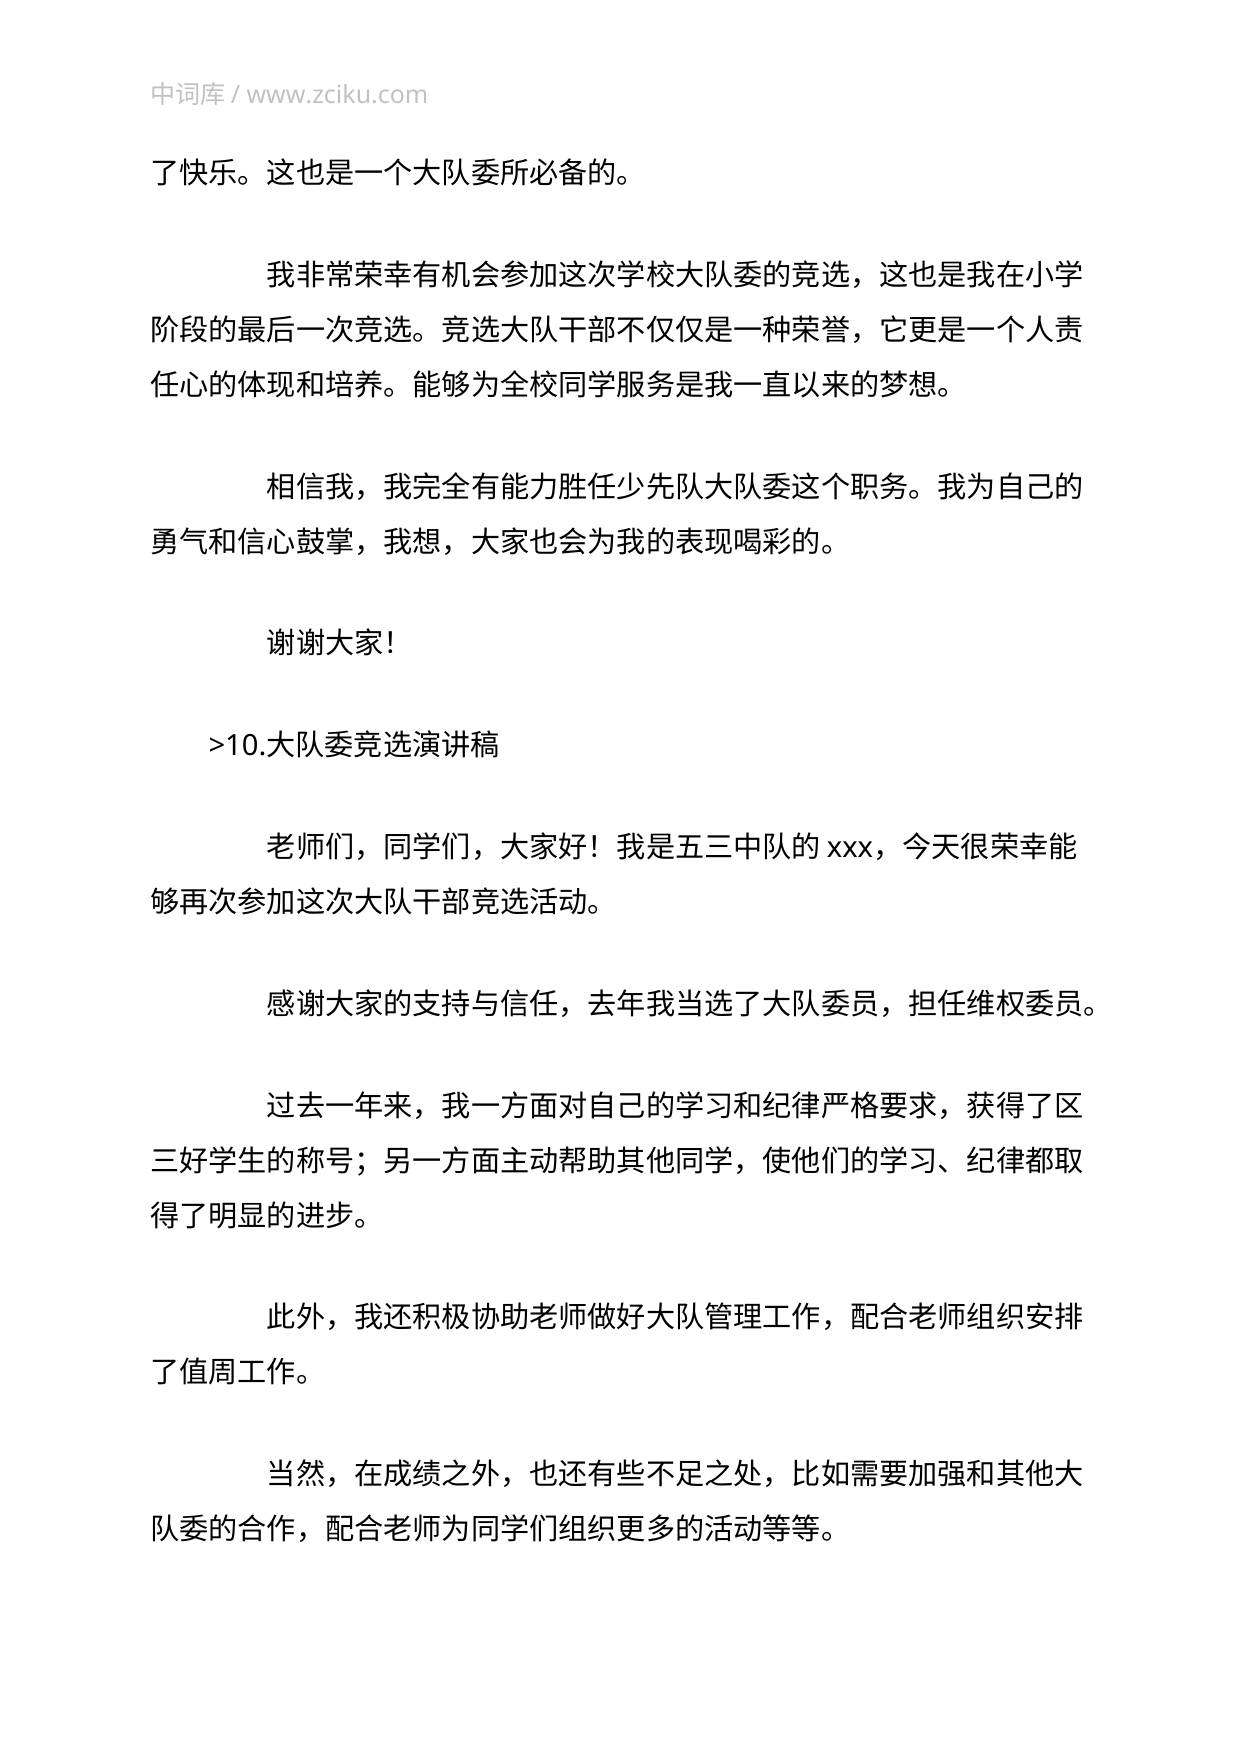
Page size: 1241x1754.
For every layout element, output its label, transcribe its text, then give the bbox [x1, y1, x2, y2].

text 相信我，我完全有能力胜任少先队大队委这个职务。我为自己的勇气和信心鼓掌，我想，大家也会为我的表现喝彩的。 [150, 463, 1090, 561]
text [150, 150, 1090, 192]
text 感谢大家的支持与信任，去年我当选了大队委员，担任维权委员。 [150, 981, 1090, 1023]
text 老师们，同学们，大家好！我是五三中队的xxx，今天很荣幸能够再次参加这次大队干部竞选活动。 [150, 824, 1090, 921]
text 我非常荣幸有机会参加这次学校大队委的竞选，这也是我在小学阶段的最后一次竞选。竞选大队干部不仅仅是一种荣誉，它更是一个人责任心的体现和培养。能够为全校同学服务是我一直以来的梦想。 [150, 252, 1090, 404]
text >10.大队委竞选演讲稿 [150, 722, 1090, 764]
text 此外，我还积极协助老师做好大队管理工作，配合老师组织安排了值周工作。 [150, 1294, 1090, 1391]
text 谢谢大家！ [150, 620, 1090, 662]
text 过去一年来，我一方面对自己的学习和纪律严格要求，获得了区三好学生的称号；另一方面主动帮助其他同学，使他们的学习、纪律都取得了明显的进步。 [150, 1082, 1090, 1234]
text 当然，在成绩之外，也还有些不足之处，比如需要加强和其他大队委的合作，配合老师为同学们组织更多的活动等等。 [150, 1451, 1090, 1548]
